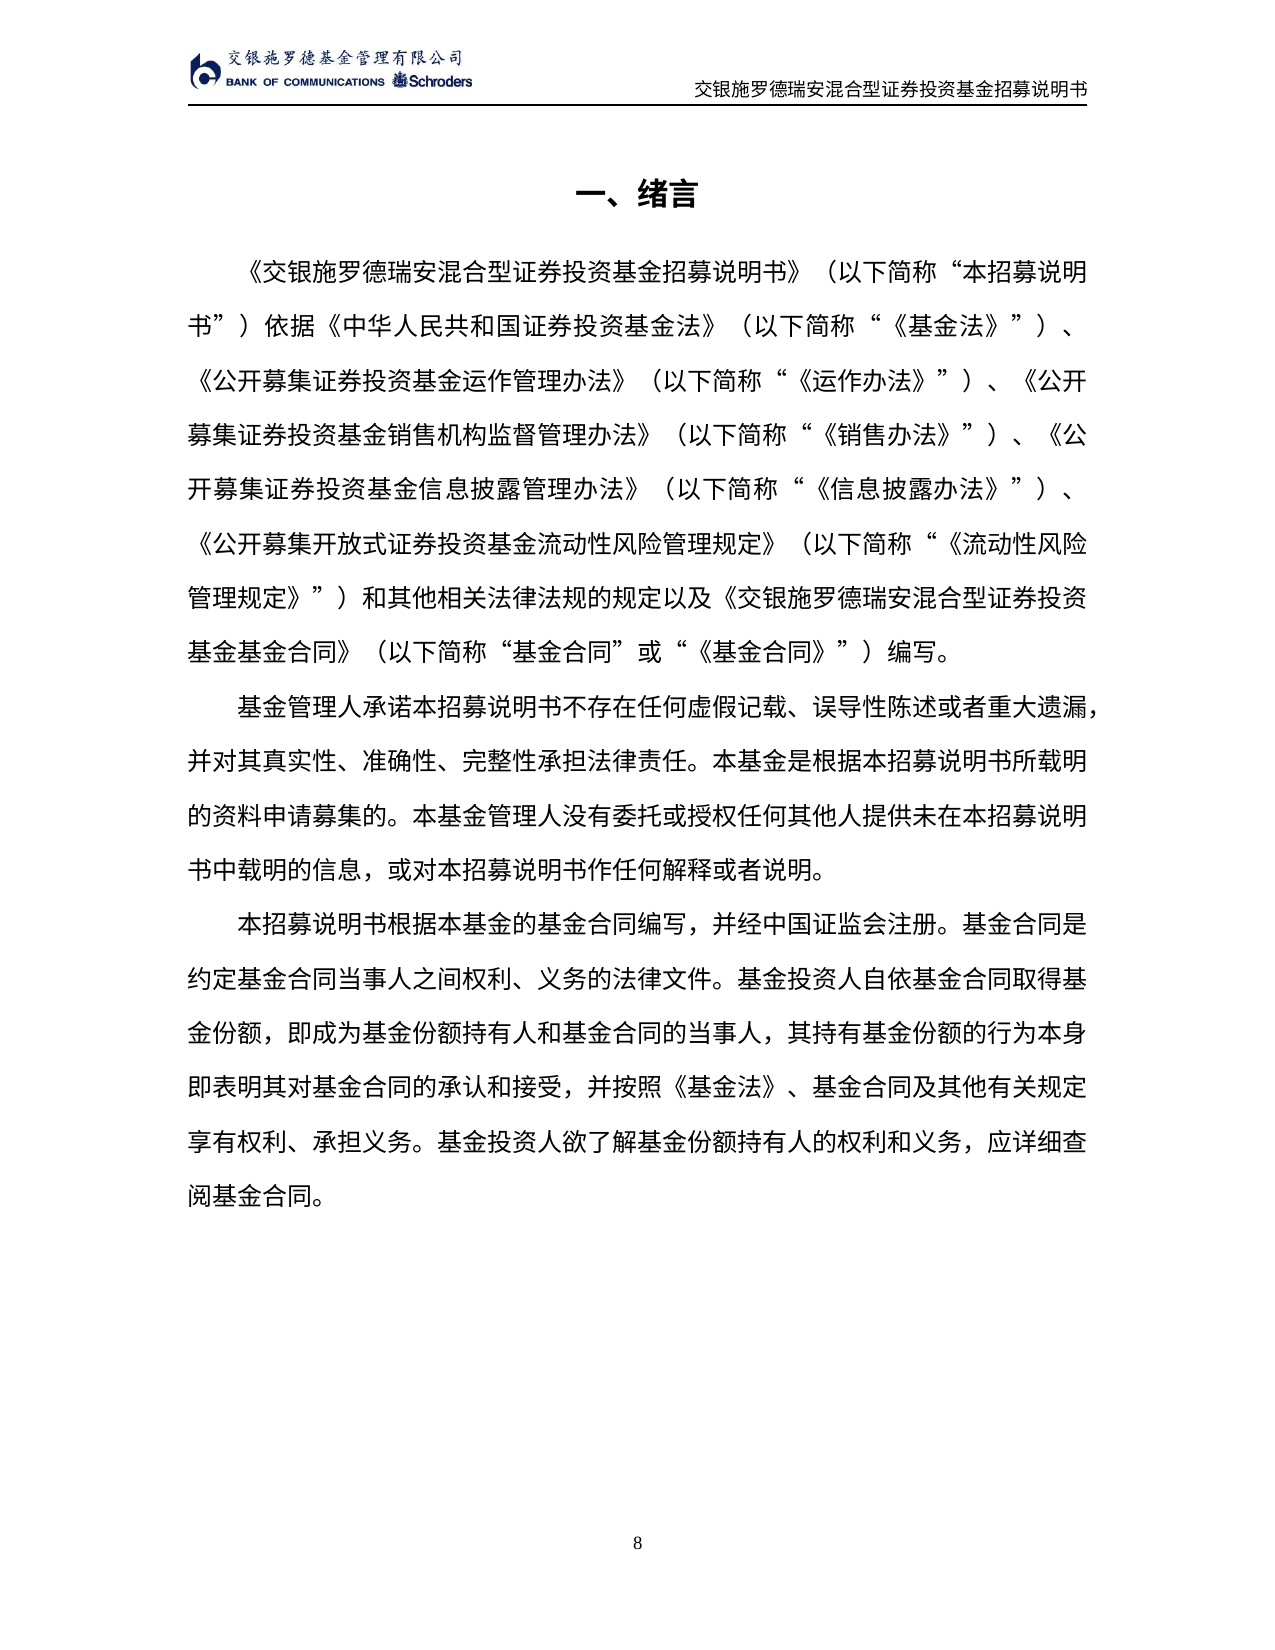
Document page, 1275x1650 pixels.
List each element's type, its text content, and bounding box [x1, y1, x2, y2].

text 一、绪言 [187, 169, 1087, 215]
text 基金管理人承诺本招募说明书不存在任何虚假记载、误导性陈述或者重大遗漏，并对其真实性、准确性、完整性承担法律责任。本基金是根据本招募说明书所载明的资料申请募集的。本基金管理人没有委托或授权任何其他人提供未在本招募说明书中载明的信息，或对本招募说明书作任何解释或者说明。 [187, 687, 1087, 887]
picture [190, 50, 472, 89]
text 《交银施罗德瑞安混合型证券投资基金招募说明书》（以下简称“本招募说明书”）依据《中华人民共和国证券投资基金法》（以下简称“《基金法》”）、《公开募集证券投资基金运作管理办法》（以下简称“《运作办法》”）、《公开募集证券投资基金销售机构监督管理办法》（以下简称“《销售办法》”）、《公开募集证券投资基金信息披露管理办法》（以下简称“《信息披露办法》”）、《公开募集开放式证券投资基金流动性风险管理规定》（以下简称“《流动性风险管理规定》”）和其他相关法律法规的规定以及《交银施罗德瑞安混合型证券投资基金基金合同》（以下简称“基金合同”或“《基金合同》”）编写。 [187, 252, 1087, 669]
text 本招募说明书根据本基金的基金合同编写，并经中国证监会注册。基金合同是约定基金合同当事人之间权利、义务的法律文件。基金投资人自依基金合同取得基金份额，即成为基金份额持有人和基金合同的当事人，其持有基金份额的行为本身即表明其对基金合同的承认和接受，并按照《基金法》、基金合同及其他有关规定享有权利、承担义务。基金投资人欲了解基金份额持有人的权利和义务，应详细查阅基金合同。 [187, 905, 1087, 1213]
